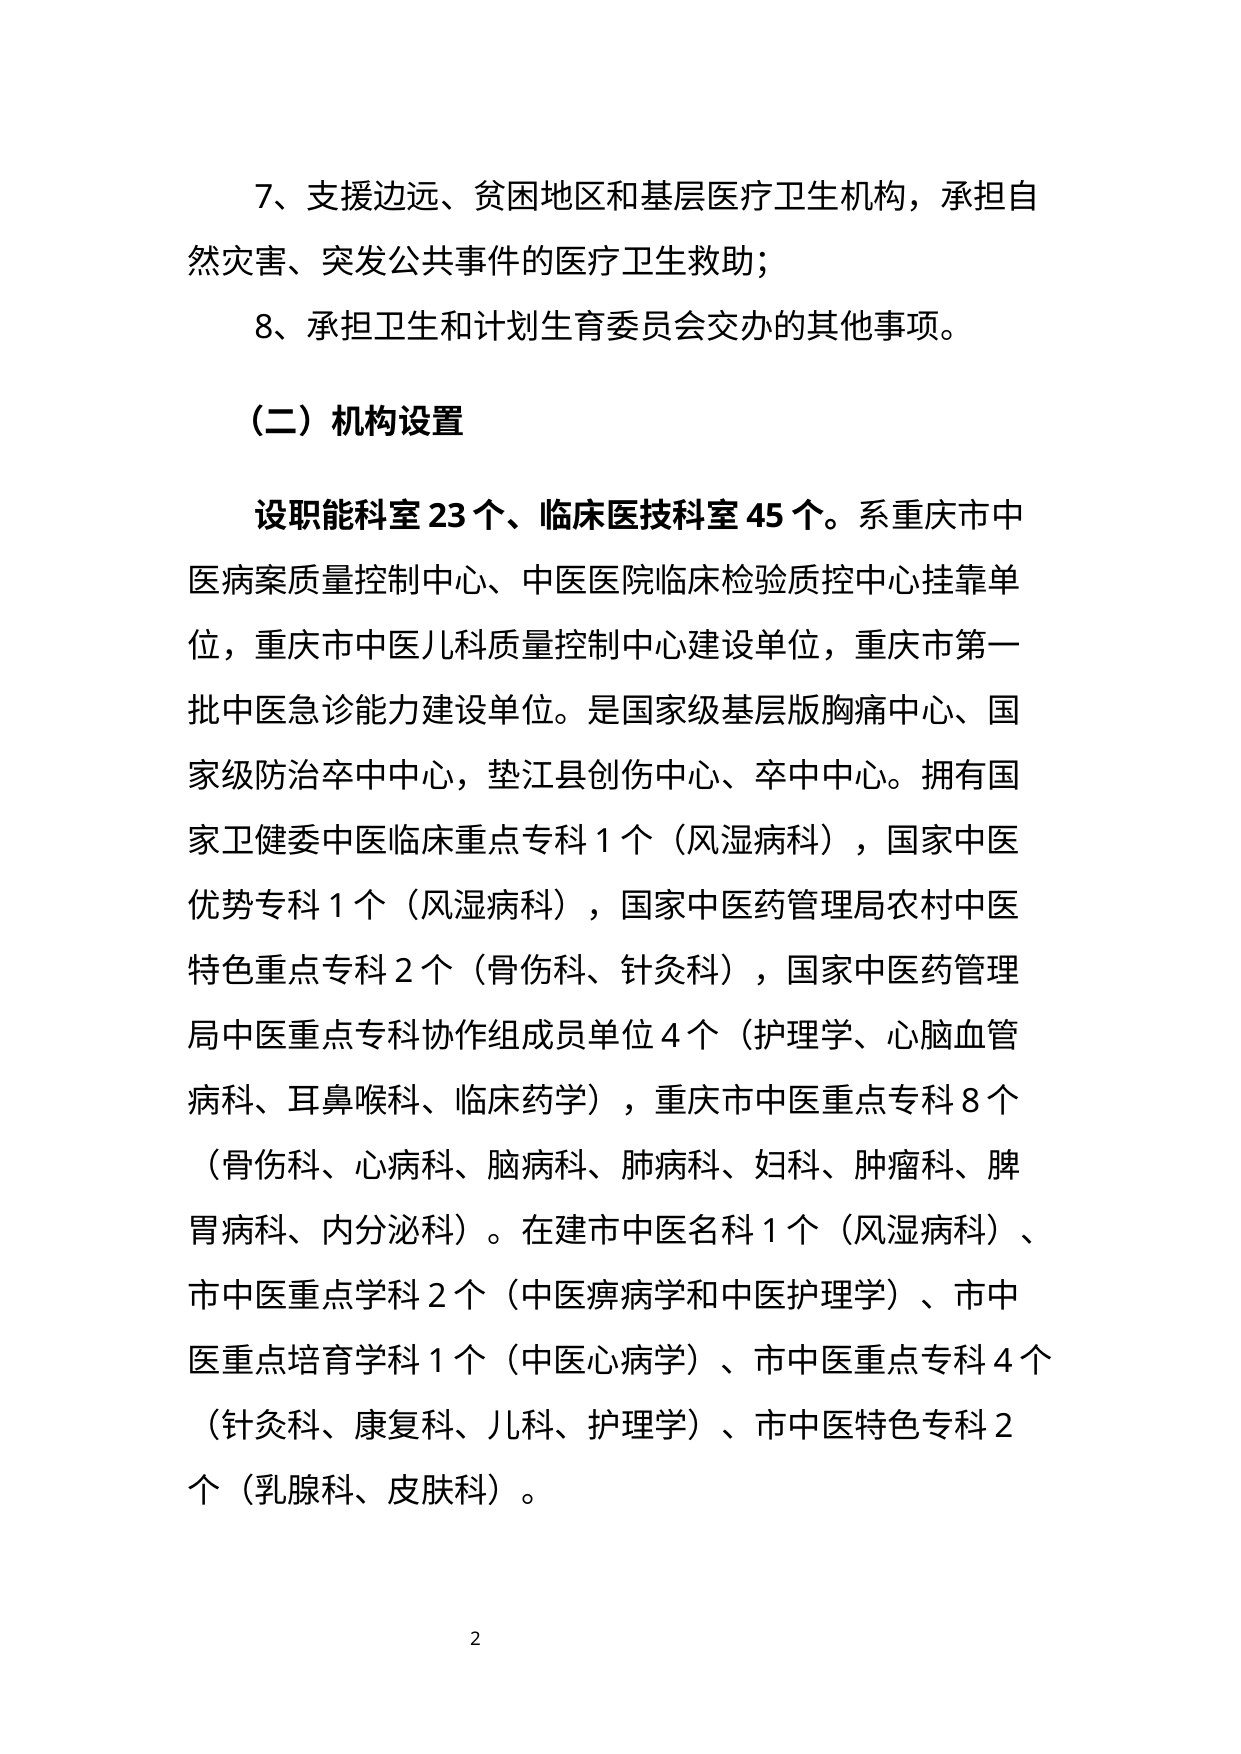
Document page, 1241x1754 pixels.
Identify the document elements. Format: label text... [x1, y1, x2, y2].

text （二）机构设置 [187, 386, 1053, 451]
text 设职能科室23个、临床医技科室45个。系重庆市中医病案质量控制中心、中医医院临床检验质控中心挂靠单位，重庆市中医儿科质量控制中心建设单位，重庆市第一批中医急诊能力建设单位。是国家级基层版胸痛中心、国家级防治卒中中心，垫江县创伤中心、卒中中心。拥有国家卫健委中医临床重点专科1个（风湿病科），国家中医优势专科1个（风湿病科），国家中医药管理局农村中医特色重点专科2个（骨伤科、针灸科），国家中医药管理局中医重点专科协作组成员单位4个（护理学、心脑血管病科、耳鼻喉科、临床药学），重庆市中医重点专科8个（骨伤科、心病科、脑病科、肺病科、妇科、肿瘤科、脾胃病科、内分泌科）。在建市中医名科1个（风湿病科）、市中医重点学科2个（中医痹病学和中医护理学）、市中医重点培育学科1个（中医心病学）、市中医重点专科4个（针灸科、康复科、儿科、护理学）、市中医特色专科2个（乳腺科、皮肤科）。 [187, 480, 1053, 1520]
text 8、承担卫生和计划生育委员会交办的其他事项。 [187, 292, 1053, 357]
text 7、支援边远、贫困地区和基层医疗卫生机构，承担自然灾害、突发公共事件的医疗卫生救助； [187, 162, 1053, 292]
